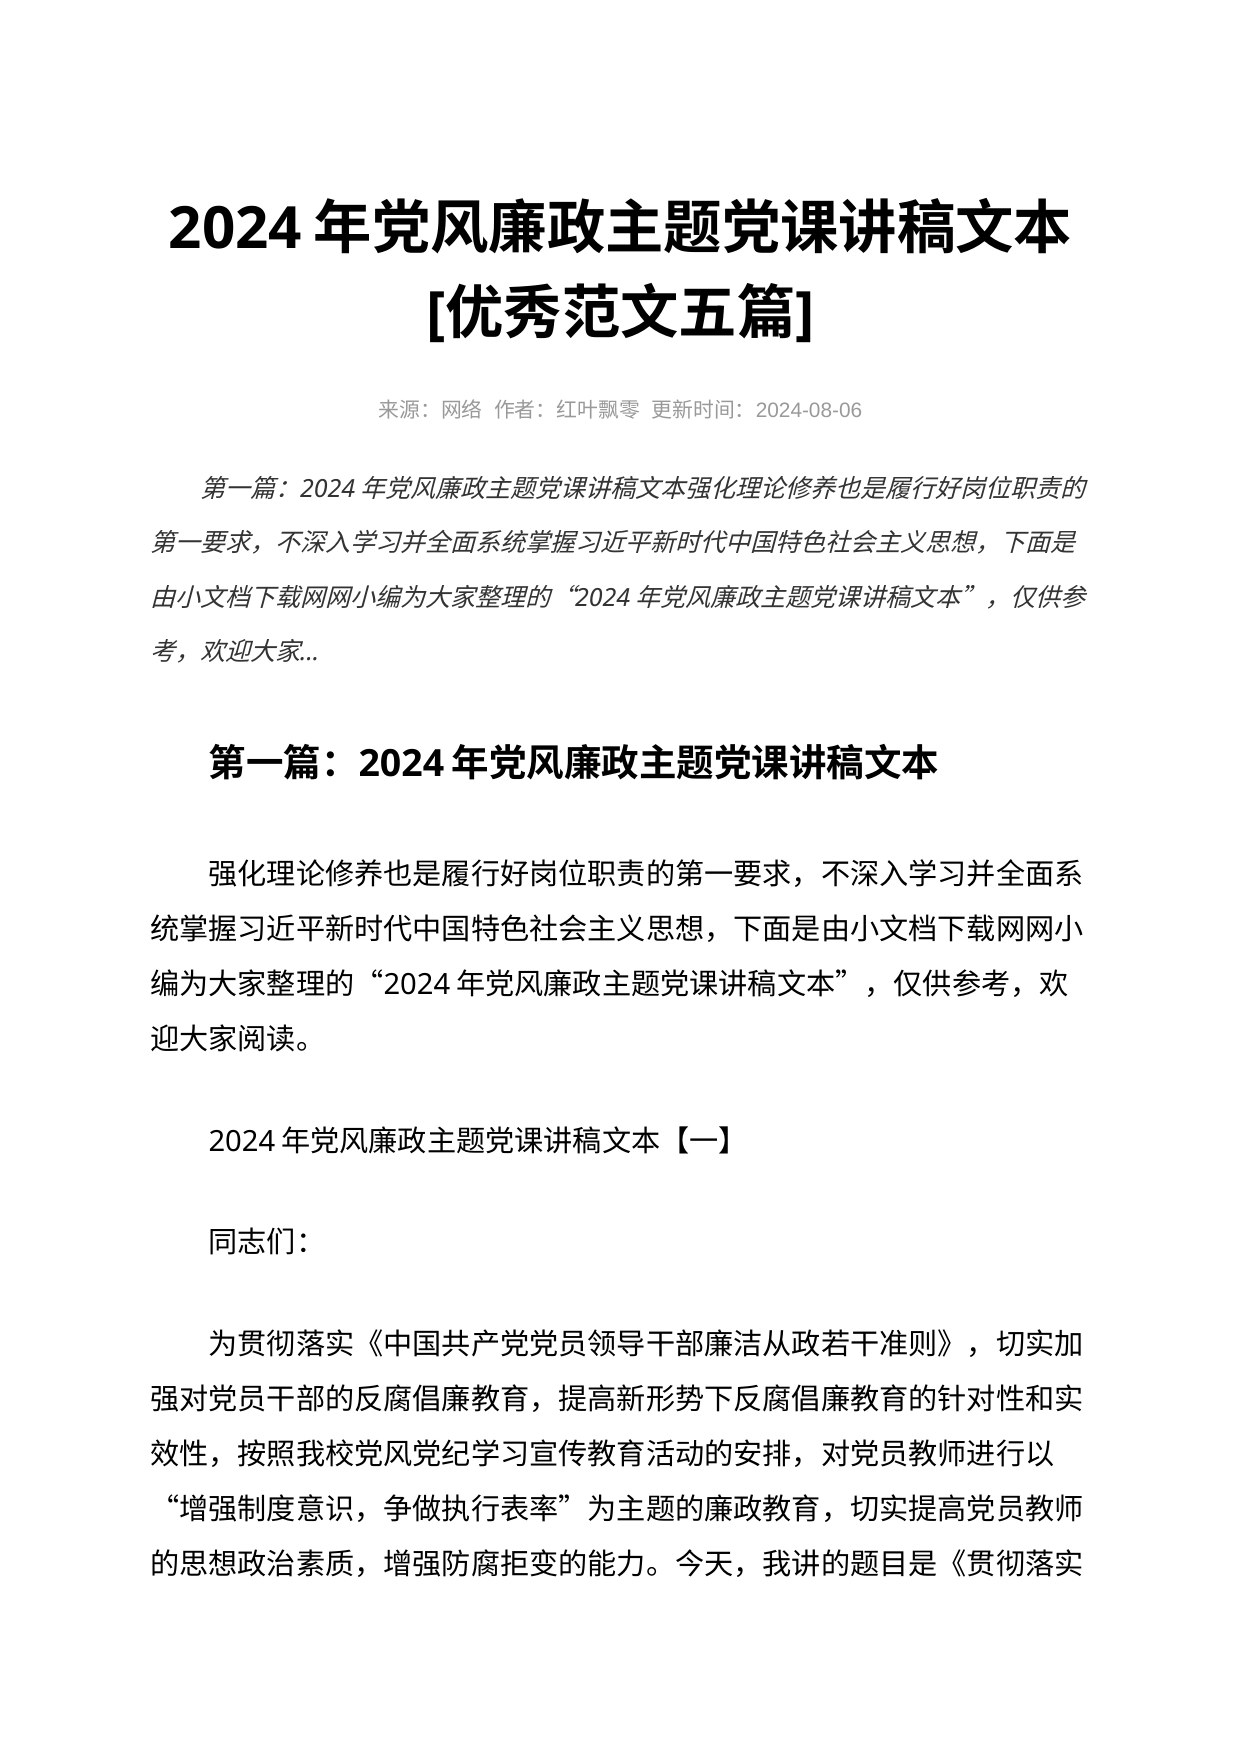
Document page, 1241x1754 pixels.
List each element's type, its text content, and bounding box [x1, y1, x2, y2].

text 第一篇：2024年党风廉政主题党课讲稿文本强化理论修养也是履行好岗位职责的第一要求，不深入学习并全面系统掌握习近平新时代中国特色社会主义思想，下面是由小文档下载网网小编为大家整理的“2024年党风廉政主题党课讲稿文本”，仅供参考，欢迎大家... [150, 468, 1090, 668]
text 2024年党风廉政主题党课讲稿文本【一】 [150, 1117, 1090, 1159]
text 强化理论修养也是履行好岗位职责的第一要求，不深入学习并全面系统掌握习近平新时代中国特色社会主义思想，下面是由小文档下载网网小编为大家整理的“2024年党风廉政主题党课讲稿文本”，仅供参考，欢迎大家阅读。 [150, 851, 1090, 1058]
text 同志们： [150, 1219, 1090, 1261]
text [150, 1321, 1090, 1583]
text 第一篇：2024年党风廉政主题党课讲稿文本 [150, 733, 1090, 787]
text 来源：网络 作者：红叶飘零 更新时间：2024-08-06 [150, 398, 1090, 422]
subtitle 2024年党风廉政主题党课讲稿文本[优秀范文五篇] [150, 181, 1090, 351]
